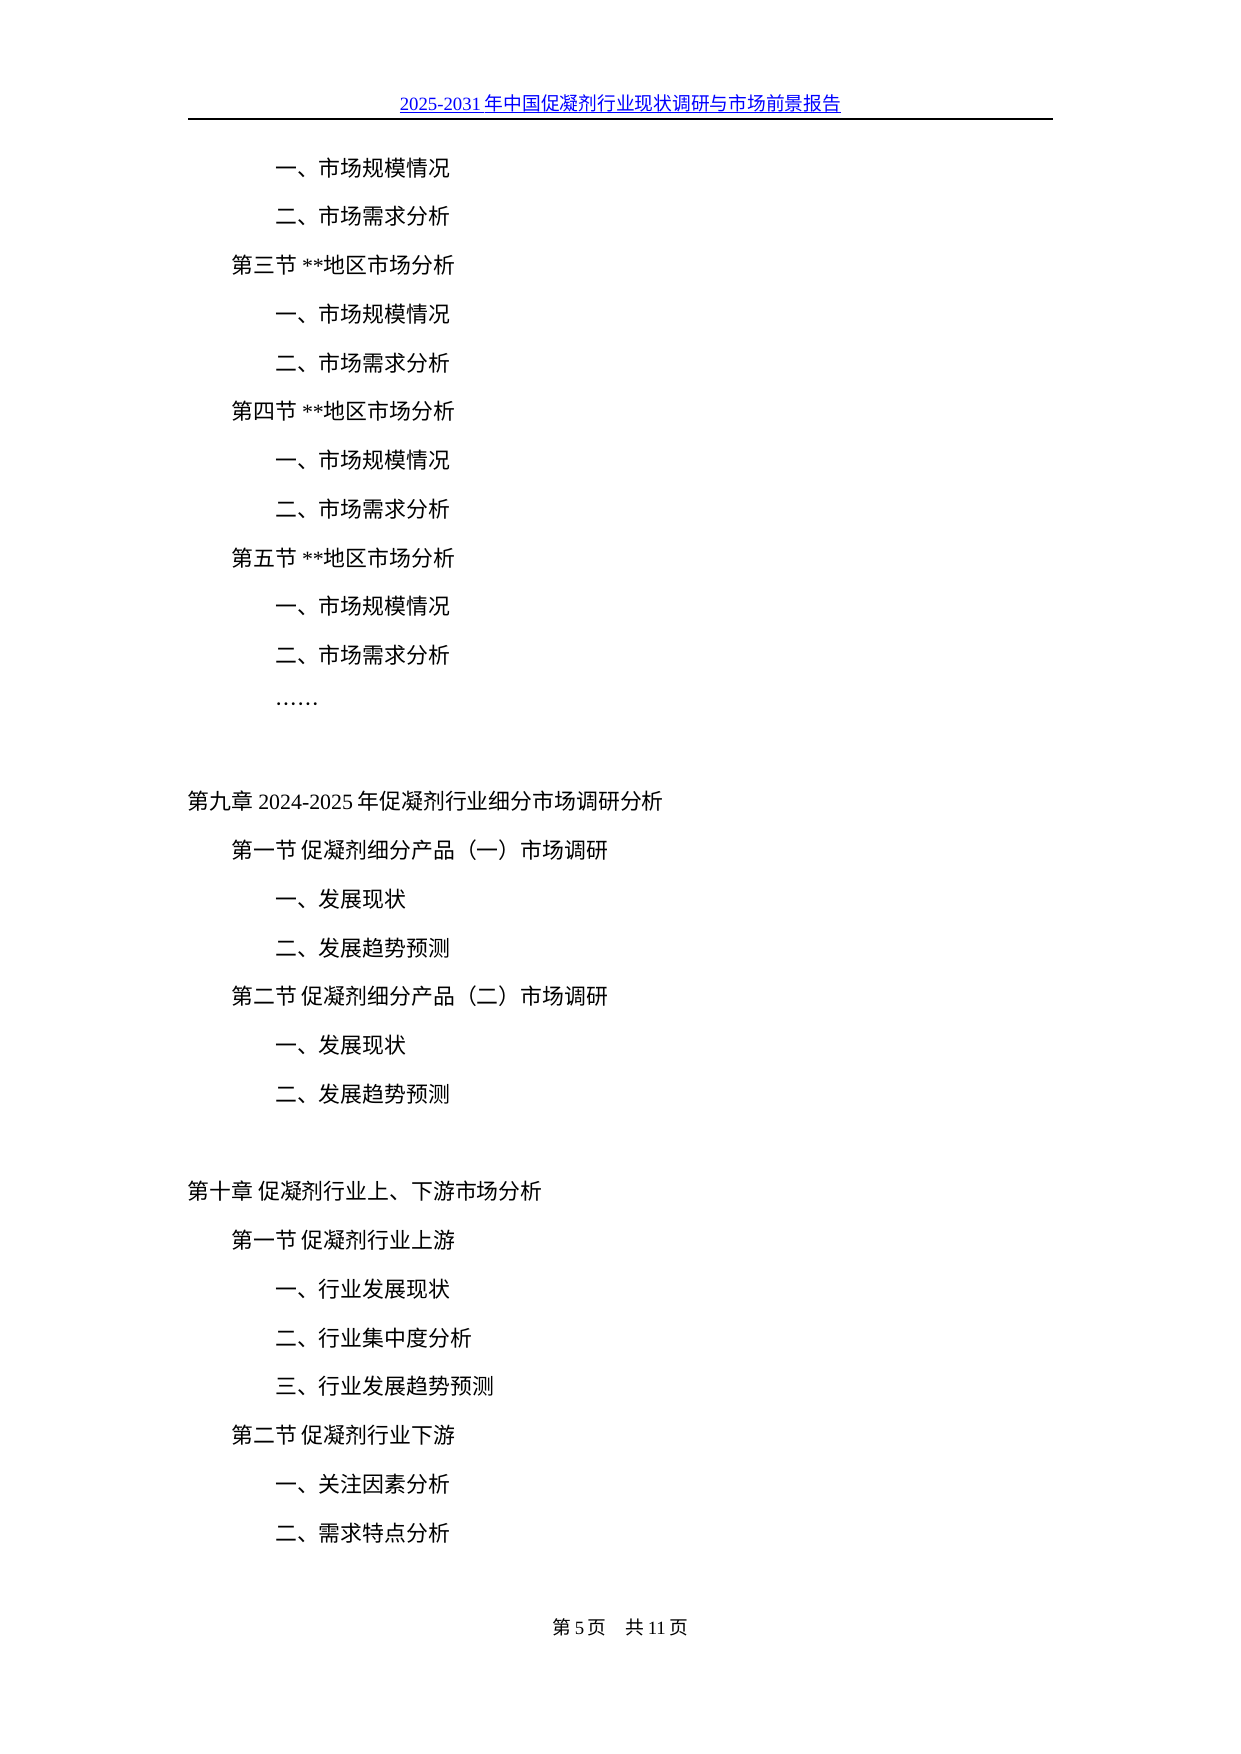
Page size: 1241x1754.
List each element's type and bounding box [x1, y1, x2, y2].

text [187, 150, 1053, 1548]
